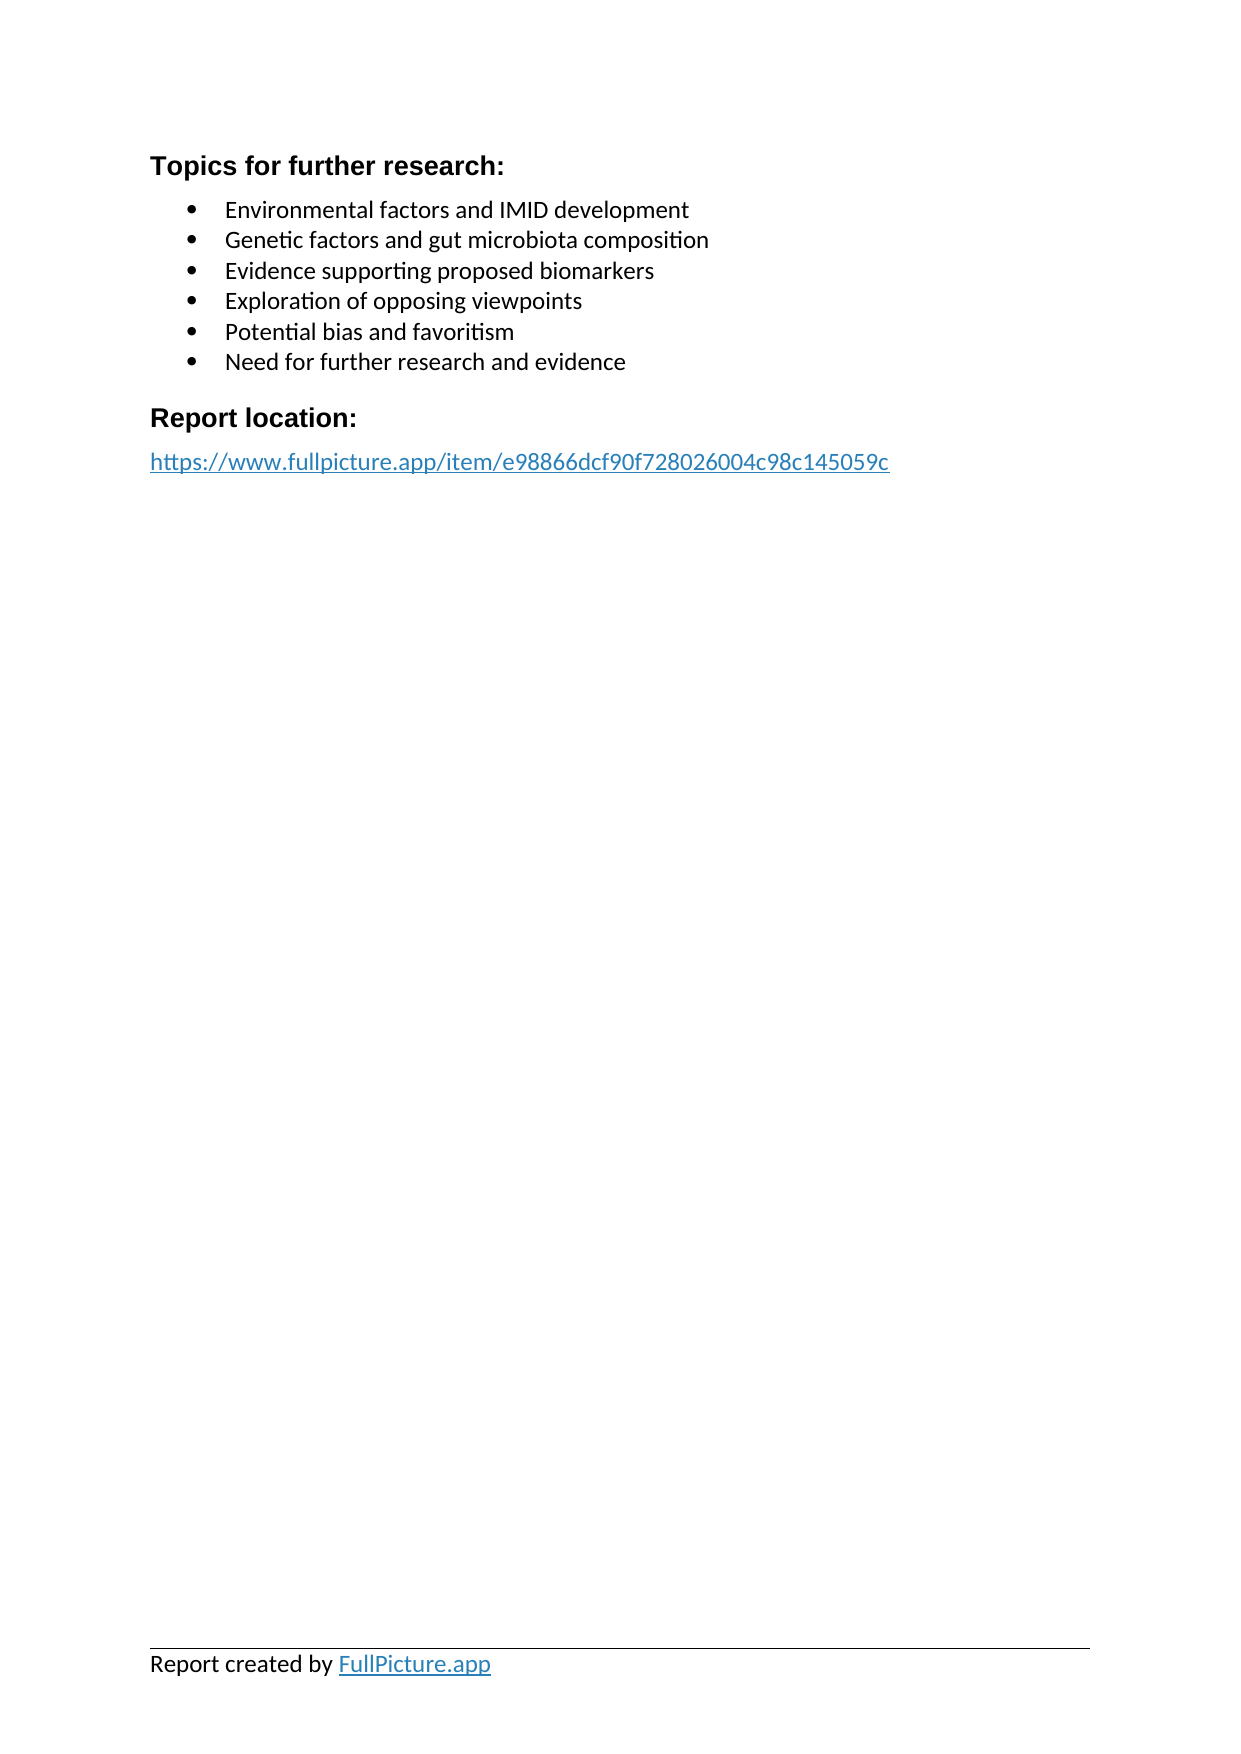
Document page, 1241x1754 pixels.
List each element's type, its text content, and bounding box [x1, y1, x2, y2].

list Evidence supporting proposed biomarkers [187, 255, 1090, 285]
subtitle Topics for further research: [150, 150, 1090, 181]
list Environmental factors and IMID development [187, 194, 1090, 224]
list Potential bias and favoritism [187, 316, 1090, 346]
subtitle Report location: [150, 402, 1090, 433]
list Genetic factors and gut microbiota composition [187, 224, 1090, 255]
list Need for further research and evidence [187, 346, 1090, 377]
list Exploration of opposing viewpoints [187, 285, 1090, 316]
text https://www.fullpicture.app/item/e98866dcf90f728026004c98c145059c [150, 446, 1090, 476]
